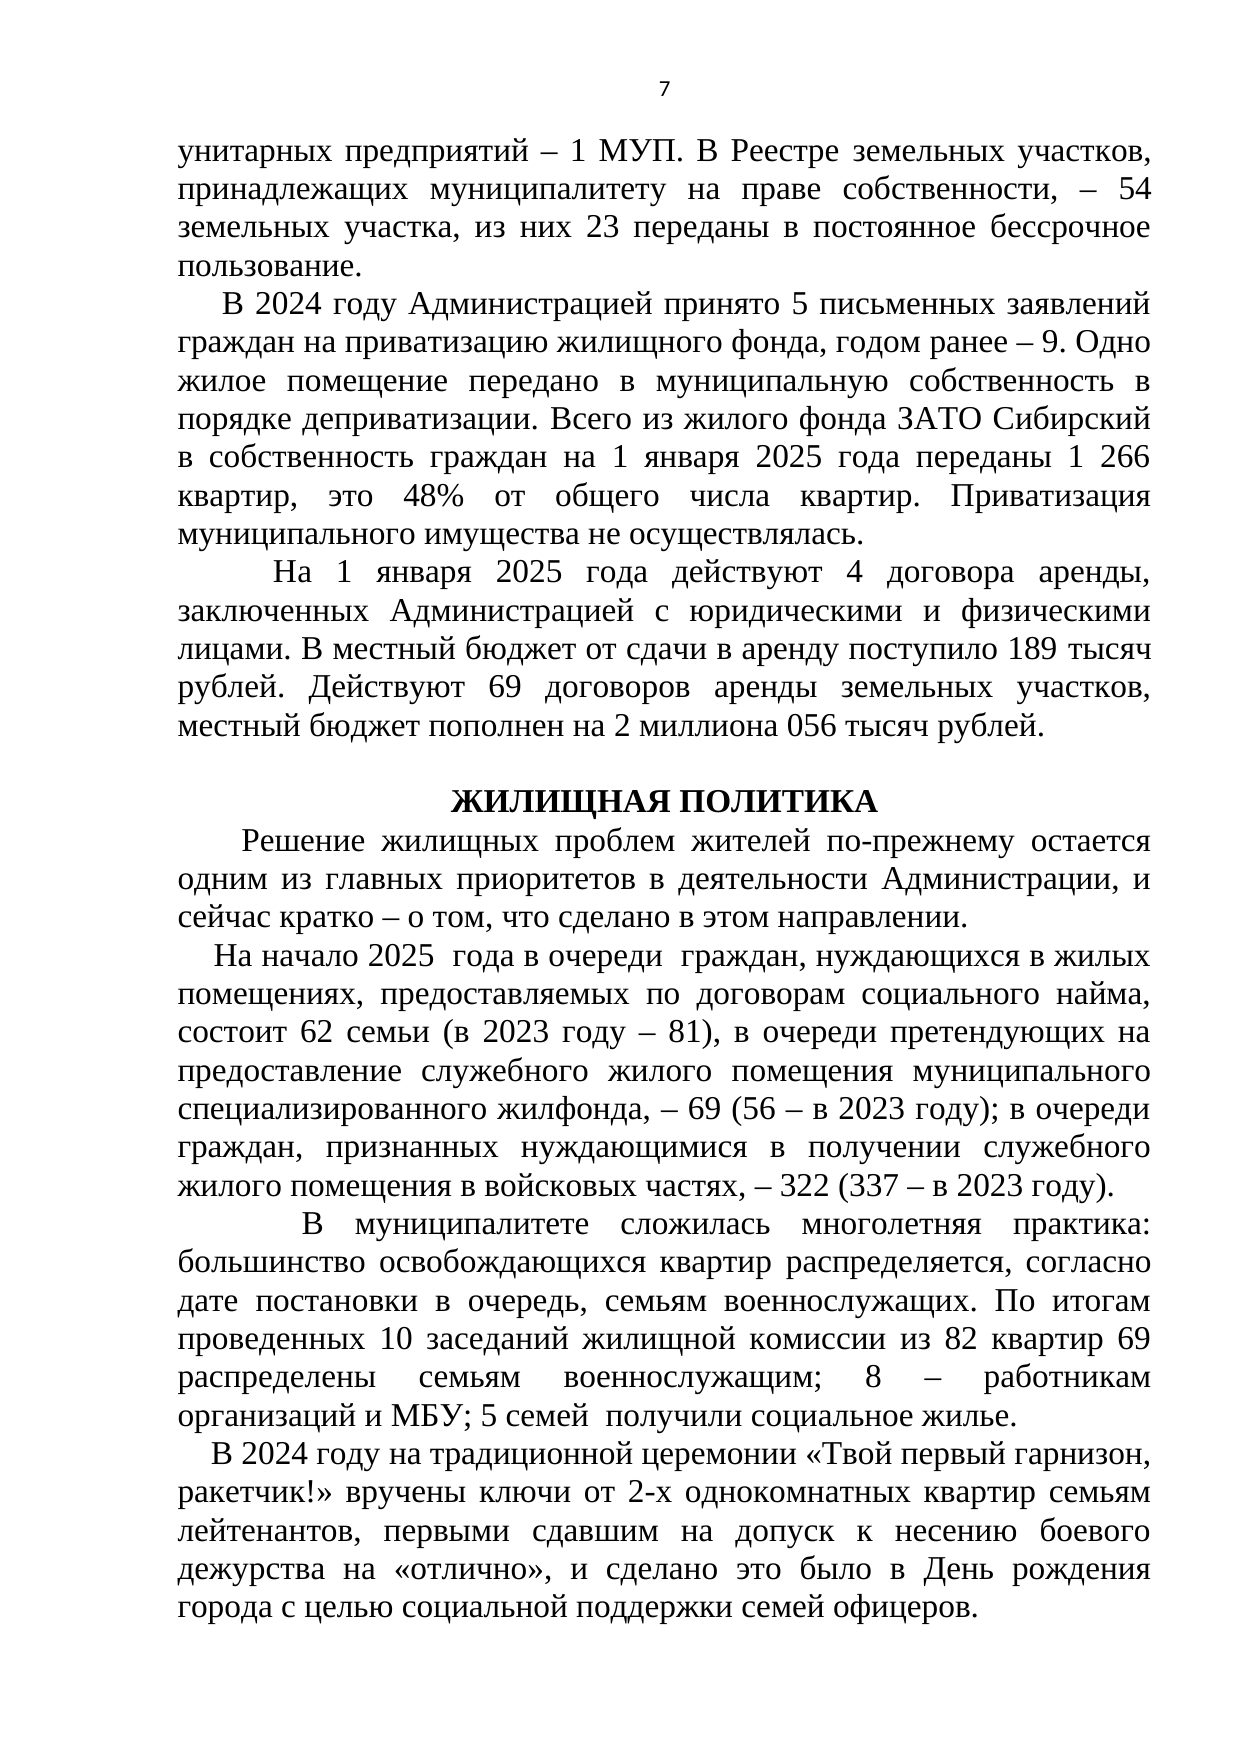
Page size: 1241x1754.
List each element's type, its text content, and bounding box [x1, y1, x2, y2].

text В 2024 году Администрацией принято 5 письменных заявлений граждан на приватизацию жилищного фонда, годом ранее – 9. Одно жилое помещение передано в муниципальную собственность в порядке деприватизации. Всего из жилого фонда ЗАТО Сибирский в собственность граждан на 1 января 2025 года переданы 1 266 квартир, это 48% от общего числа квартир. Приватизация муниципального имущества не осуществлялась. [177, 283, 1152, 551]
text На начало 2025 года в очереди граждан, нуждающихся в жилых помещениях, предоставляемых по договорам социального найма, состоит 62 семьи (в 2023 году – 81), в очереди претендующих на предоставление служебного жилого помещения муниципального специализированного жилфонда, – 69 (56 – в 2023 году); в очереди граждан, признанных нуждающимися в получении служебного жилого помещения в войсковых частях, – 322 (337 – в 2023 году). [177, 935, 1152, 1203]
text Решение жилищных проблем жителей по-прежнему остается одним из главных приоритетов в деятельности Администрации, и сейчас кратко – о том, что сделано в этом направлении. [177, 820, 1152, 935]
text В муниципалитете сложилась многолетняя практика: большинство освобождающихся квартир распределяется, согласно дате постановки в очередь, семьям военнослужащих. По итогам проведенных 10 заседаний жилищной комиссии из 82 квартир 69 распределены семьям военнослужащим; 8 – работникам организаций и МБУ; 5 семей получили социальное жилье. [177, 1203, 1152, 1433]
text На 1 января 2025 года действуют 4 договора аренды, заключенных Администрацией с юридическими и физическими лицами. В местный бюджет от сдачи в аренду поступило 189 тысяч рублей. Действуют 69 договоров аренды земельных участков, местный бюджет пополнен на 2 миллиона 056 тысяч рублей. [177, 551, 1152, 743]
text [177, 130, 1152, 283]
text В 2024 году на традиционной церемонии «Твой первый гарнизон, ракетчик!» вручены ключи от 2-х однокомнатных квартир семьям лейтенантов, первыми сдавшим на допуск к несению боевого дежурства на «отлично», и сделано это было в День рождения города с целью социальной поддержки семей офицеров. [177, 1433, 1152, 1625]
text ЖИЛИЩНАЯ ПОЛИТИКА [177, 781, 1152, 820]
